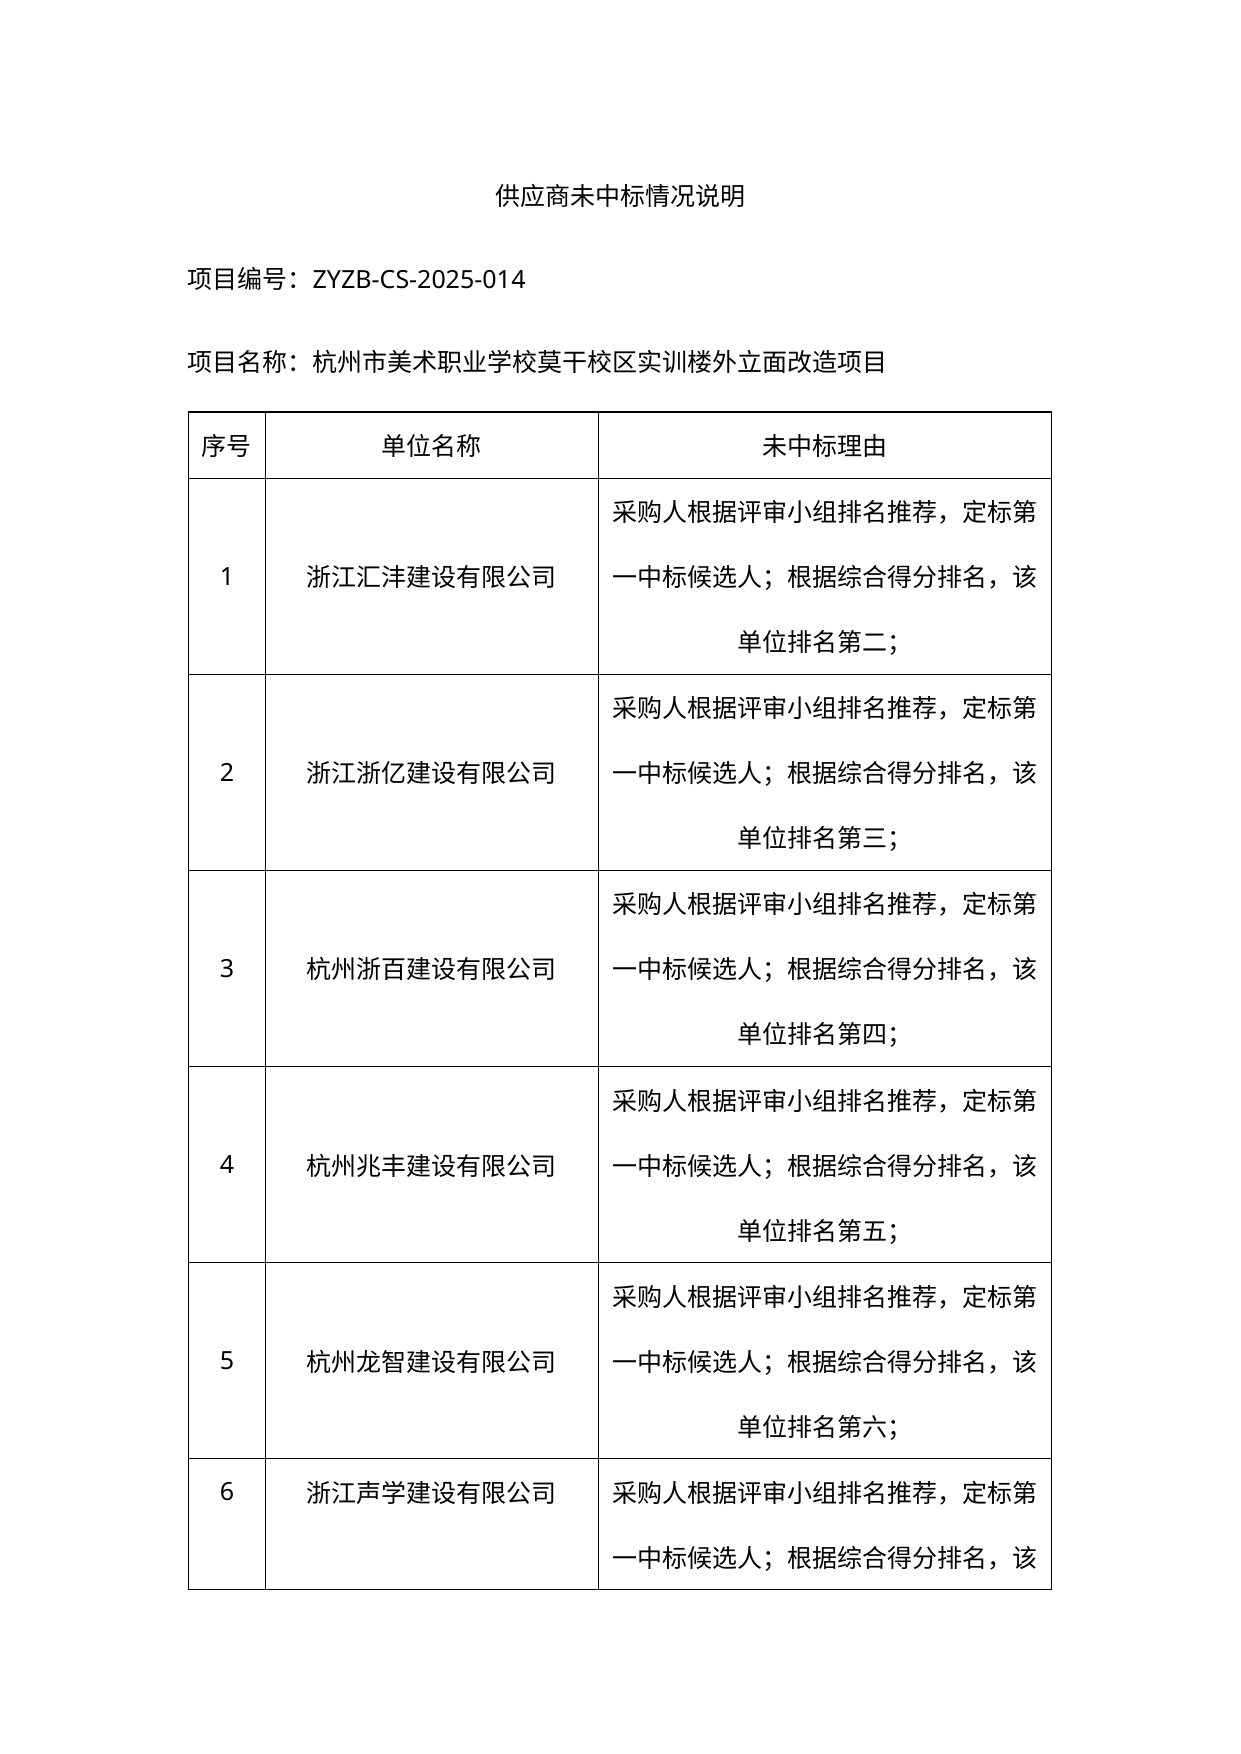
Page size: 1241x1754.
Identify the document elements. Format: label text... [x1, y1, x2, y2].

table_cell 3 [189, 871, 265, 1066]
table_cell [599, 1459, 1051, 1589]
table_cell 2 [189, 675, 265, 869]
table_cell 浙江浙亿建设有限公司 [266, 675, 598, 869]
table_cell 杭州兆丰建设有限公司 [266, 1067, 598, 1262]
text 项目编号：ZYZB-CS-2025-014 [187, 245, 1053, 310]
table_cell 6 [189, 1459, 265, 1589]
table_cell 采购人根据评审小组排名推荐，定标第一中标候选人；根据综合得分排名，该单位排名第四； [599, 871, 1051, 1066]
table_cell 杭州龙智建设有限公司 [266, 1263, 598, 1458]
table_cell 采购人根据评审小组排名推荐，定标第一中标候选人；根据综合得分排名，该单位排名第三； [599, 675, 1051, 869]
table_header 未中标理由 [599, 413, 1051, 477]
table_cell 5 [189, 1263, 265, 1458]
text 供应商未中标情况说明 [187, 162, 1053, 227]
table_cell 采购人根据评审小组排名推荐，定标第一中标候选人；根据综合得分排名，该单位排名第五； [599, 1067, 1051, 1262]
text 项目名称：杭州市美术职业学校莫干校区实训楼外立面改造项目 [187, 328, 1053, 393]
table_cell 采购人根据评审小组排名推荐，定标第一中标候选人；根据综合得分排名，该单位排名第六； [599, 1263, 1051, 1458]
table_cell 1 [189, 479, 265, 673]
table_cell 采购人根据评审小组排名推荐，定标第一中标候选人；根据综合得分排名，该单位排名第二； [599, 479, 1051, 673]
table_cell 4 [189, 1067, 265, 1262]
table_header 序号 [189, 413, 265, 477]
table_cell 杭州浙百建设有限公司 [266, 871, 598, 1066]
table_cell 浙江汇沣建设有限公司 [266, 479, 598, 673]
table_header 单位名称 [266, 413, 598, 477]
table_cell 浙江声学建设有限公司 [266, 1459, 598, 1589]
